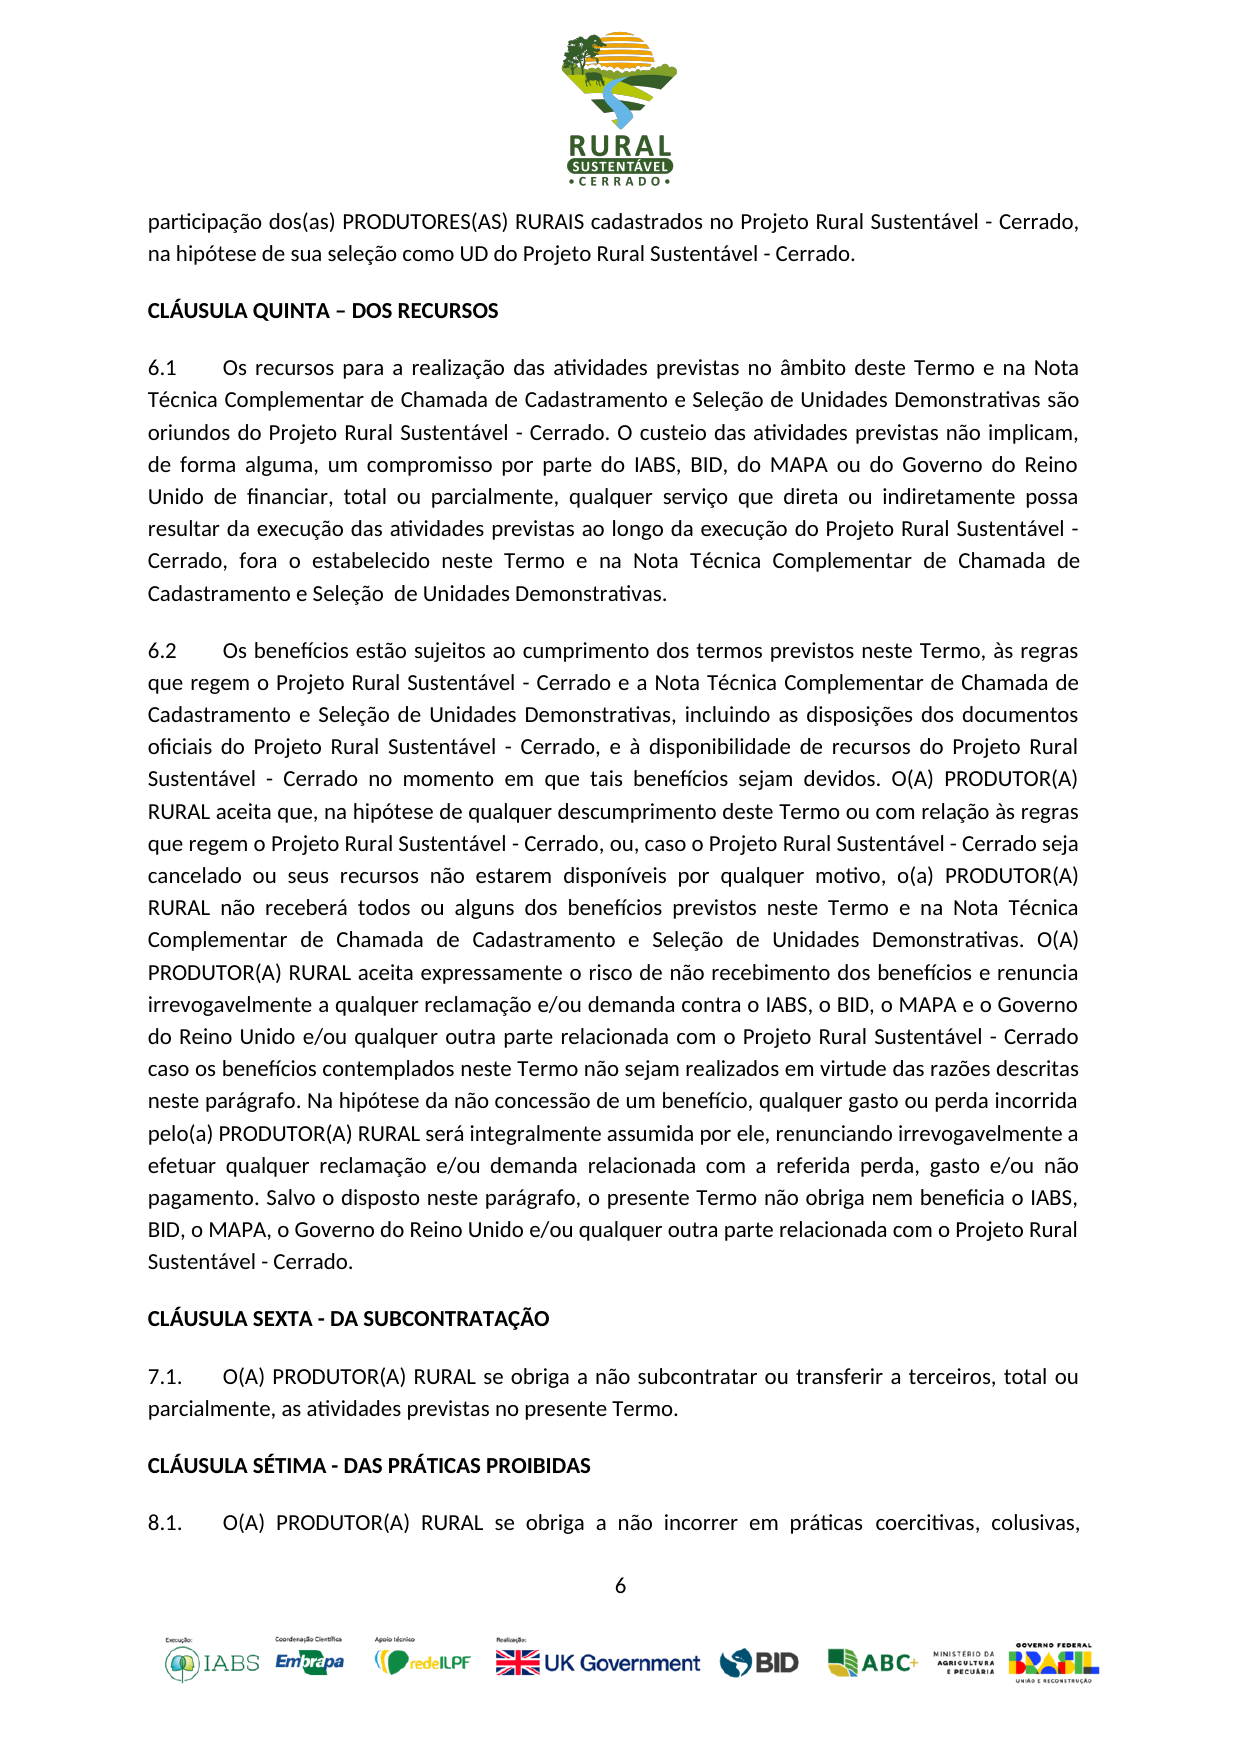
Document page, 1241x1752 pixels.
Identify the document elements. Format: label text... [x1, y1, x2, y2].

subtitle CLÁUSULA QUINTA – DOS RECURSOS [148, 296, 1081, 324]
subtitle CLÁUSULA SEXTA - DA SUBCONTRATAÇÃO [148, 1304, 1081, 1333]
list O(A) PRODUTOR(A) RURAL se obriga a não incorrer em práticas coercitivas, colusivas, corruptas, fraudulentas e obstrutivas. [148, 1508, 1081, 1536]
list Os benefícios estão sujeitos ao cumprimento dos termos previstos neste Termo, às regras que regem o Projeto Rural Sustentável - Cerrado e a Nota Técnica Complementar de Chamada de Cadastramento e Seleção de Unidades Demonstrativas, incluindo as disposições dos documentos oficiais do Projeto Rural Sustentável - Cerrado, e à disponibilidade de recursos do Projeto Rural Sustentável - Cerrado no momento em que tais benefícios sejam devidos. O(A) PRODUTOR(A) RURAL aceita que, na hipótese de qualquer descumprimento deste Termo ou com relação às regras que regem o Projeto Rural Sustentável - Cerrado, ou, caso o Projeto Rural Sustentável - Cerrado seja cancelado ou seus recursos não estarem disponíveis por qualquer motivo, o(a) PRODUTOR(A) RURAL não receberá todos ou alguns dos benefícios previstos neste Termo e na Nota Técnica Complementar de Chamada de Cadastramento e Seleção de Unidades Demonstrativas. O(A) PRODUTOR(A) RURAL aceita expressamente o risco de não recebimento dos benefícios e renuncia irrevogavelmente a qualquer reclamação e/ou demanda contra o IABS, o BID, o MAPA e o Governo do Reino Unido e/ou qualquer outra parte relacionada com o Projeto Rural Sustentável - Cerrado caso os benefícios contemplados neste Termo não sejam realizados em virtude das razões descritas neste parágrafo. Na hipótese da não concessão de um benefício, qualquer gasto ou perda incorrida pelo(a) PRODUTOR(A) RURAL será integralmente assumida por ele, renunciando irrevogavelmente a efetuar qualquer reclamação e/ou demanda relacionada com a referida perda, gasto e/ou não pagamento. Salvo o disposto neste parágrafo, o presente Termo não obriga nem beneficia o IABS, BID, o MAPA, o Governo do Reino Unido e/ou qualquer outra parte relacionada com o Projeto Rural Sustentável - Cerrado. [148, 636, 1081, 1275]
list O(A) PRODUTOR(A) RURAL se obriga a não subcontratar ou transferir a terceiros, total ou parcialmente, as atividades previstas no presente Termo. [148, 1362, 1081, 1422]
subtitle CLÁUSULA SÉTIMA - DAS PRÁTICAS PROIBIDAS [148, 1451, 1081, 1479]
picture [159, 1628, 1105, 1691]
picture [547, 16, 693, 201]
list Os recursos para a realização das atividades previstas no âmbito deste Termo e na Nota Técnica Complementar de Chamada de Cadastramento e Seleção de Unidades Demonstrativas são oriundos do Projeto Rural Sustentável - Cerrado. O custeio das atividades previstas não implicam, de forma alguma, um compromisso por parte do IABS, BID, do MAPA ou do Governo do Reino Unido de financiar, total ou parcialmente, qualquer serviço que direta ou indiretamente possa resultar da execução das atividades previstas ao longo da execução do Projeto Rural Sustentável - Cerrado, fora o estabelecido neste Termo e na Nota Técnica Complementar de Chamada de Cadastramento e Seleção de Unidades Demonstrativas. [148, 353, 1081, 607]
